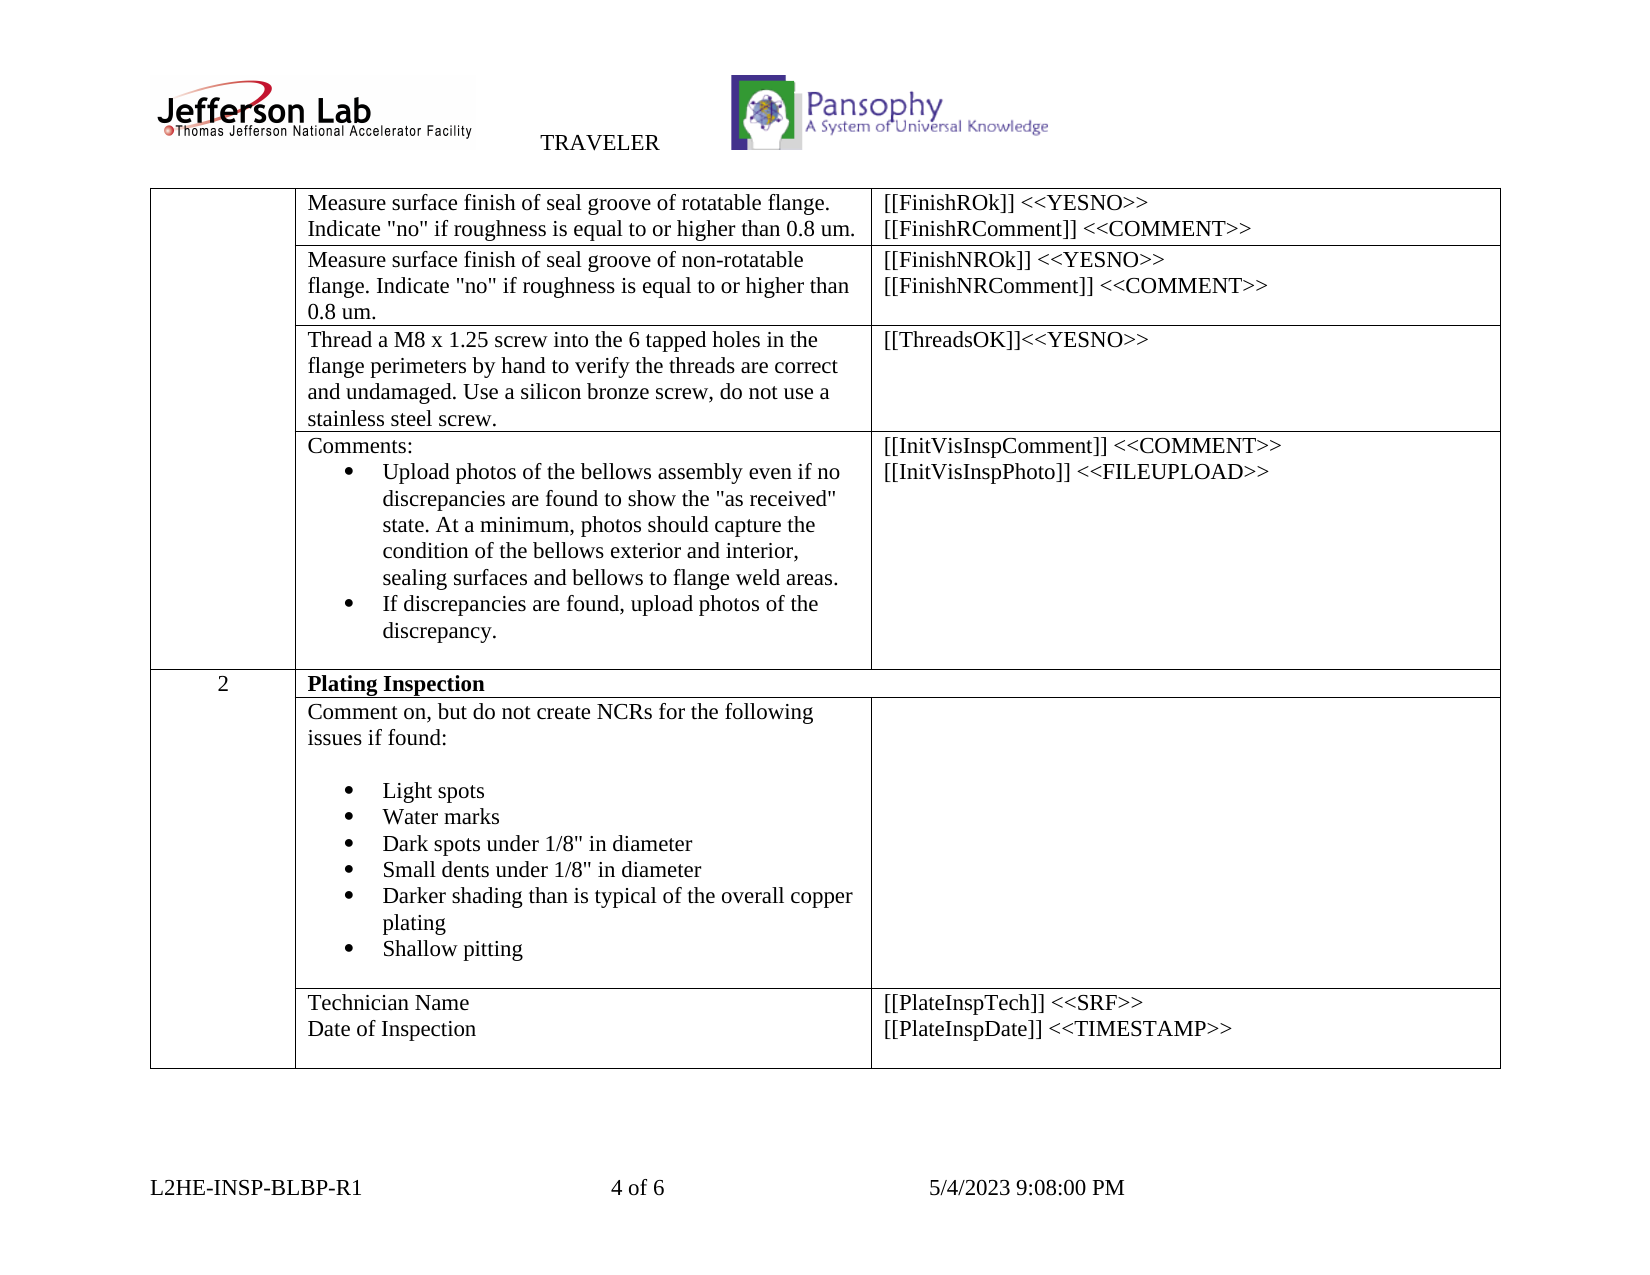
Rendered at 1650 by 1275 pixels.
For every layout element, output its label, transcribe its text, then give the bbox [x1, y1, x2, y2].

table_cell [[ThreadsOK]]<<YESNO>> [872, 326, 1500, 431]
table_cell Comments: Upload photos of the bellows assembly even if no discrepancies are found to show the "as received" state. At a minimum, photos should capture the condition of the bellows exterior and interior, sealing surfaces and bellows to flange weld areas. If discrepancies are found, upload photos of the discrepancy. [296, 432, 871, 669]
table_cell Measure surface finish of seal groove of non-rotatable flange. Indicate "no" if roughness is equal to or higher than 0.8 um. [296, 246, 871, 325]
table_cell [[FinishNROk]] <<YESNO>> [[FinishNRComment]] <<COMMENT>> [872, 246, 1500, 325]
table_cell 2 [151, 670, 295, 1068]
table_cell Thread a M8 x 1.25 screw into the 6 tapped holes in the flange perimeters by hand to verify the threads are correct and undamaged. Use a silicon bronze screw, do not use a stainless steel screw. [296, 326, 871, 431]
table_cell [[PlateInspTech]] <<SRF>> [[PlateInspDate]] <<TIMESTAMP>> [872, 989, 1500, 1068]
picture [150, 75, 477, 150]
table_cell Plating Inspection [296, 670, 1500, 697]
picture [731, 75, 1050, 150]
table_cell [872, 698, 1500, 988]
table_cell Technician Name Date of Inspection [296, 989, 871, 1068]
table_cell [[InitVisInspComment]] <<COMMENT>> [[InitVisInspPhoto]] <<FILEUPLOAD>> [872, 432, 1500, 669]
table_cell Comment on, but do not create NCRs for the following issues if found: Light spots Water marks Dark spots under 1/8" in diameter Small dents under 1/8" in diameter Darker shading than is typical of the overall copper plating Shallow pitting [296, 698, 871, 988]
table_cell [[FinishROk]] <<YESNO>> [[FinishRComment]] <<COMMENT>> [872, 189, 1500, 244]
table_cell Measure surface finish of seal groove of rotatable flange. Indicate "no" if roughness is equal to or higher than 0.8 um. [296, 189, 871, 244]
